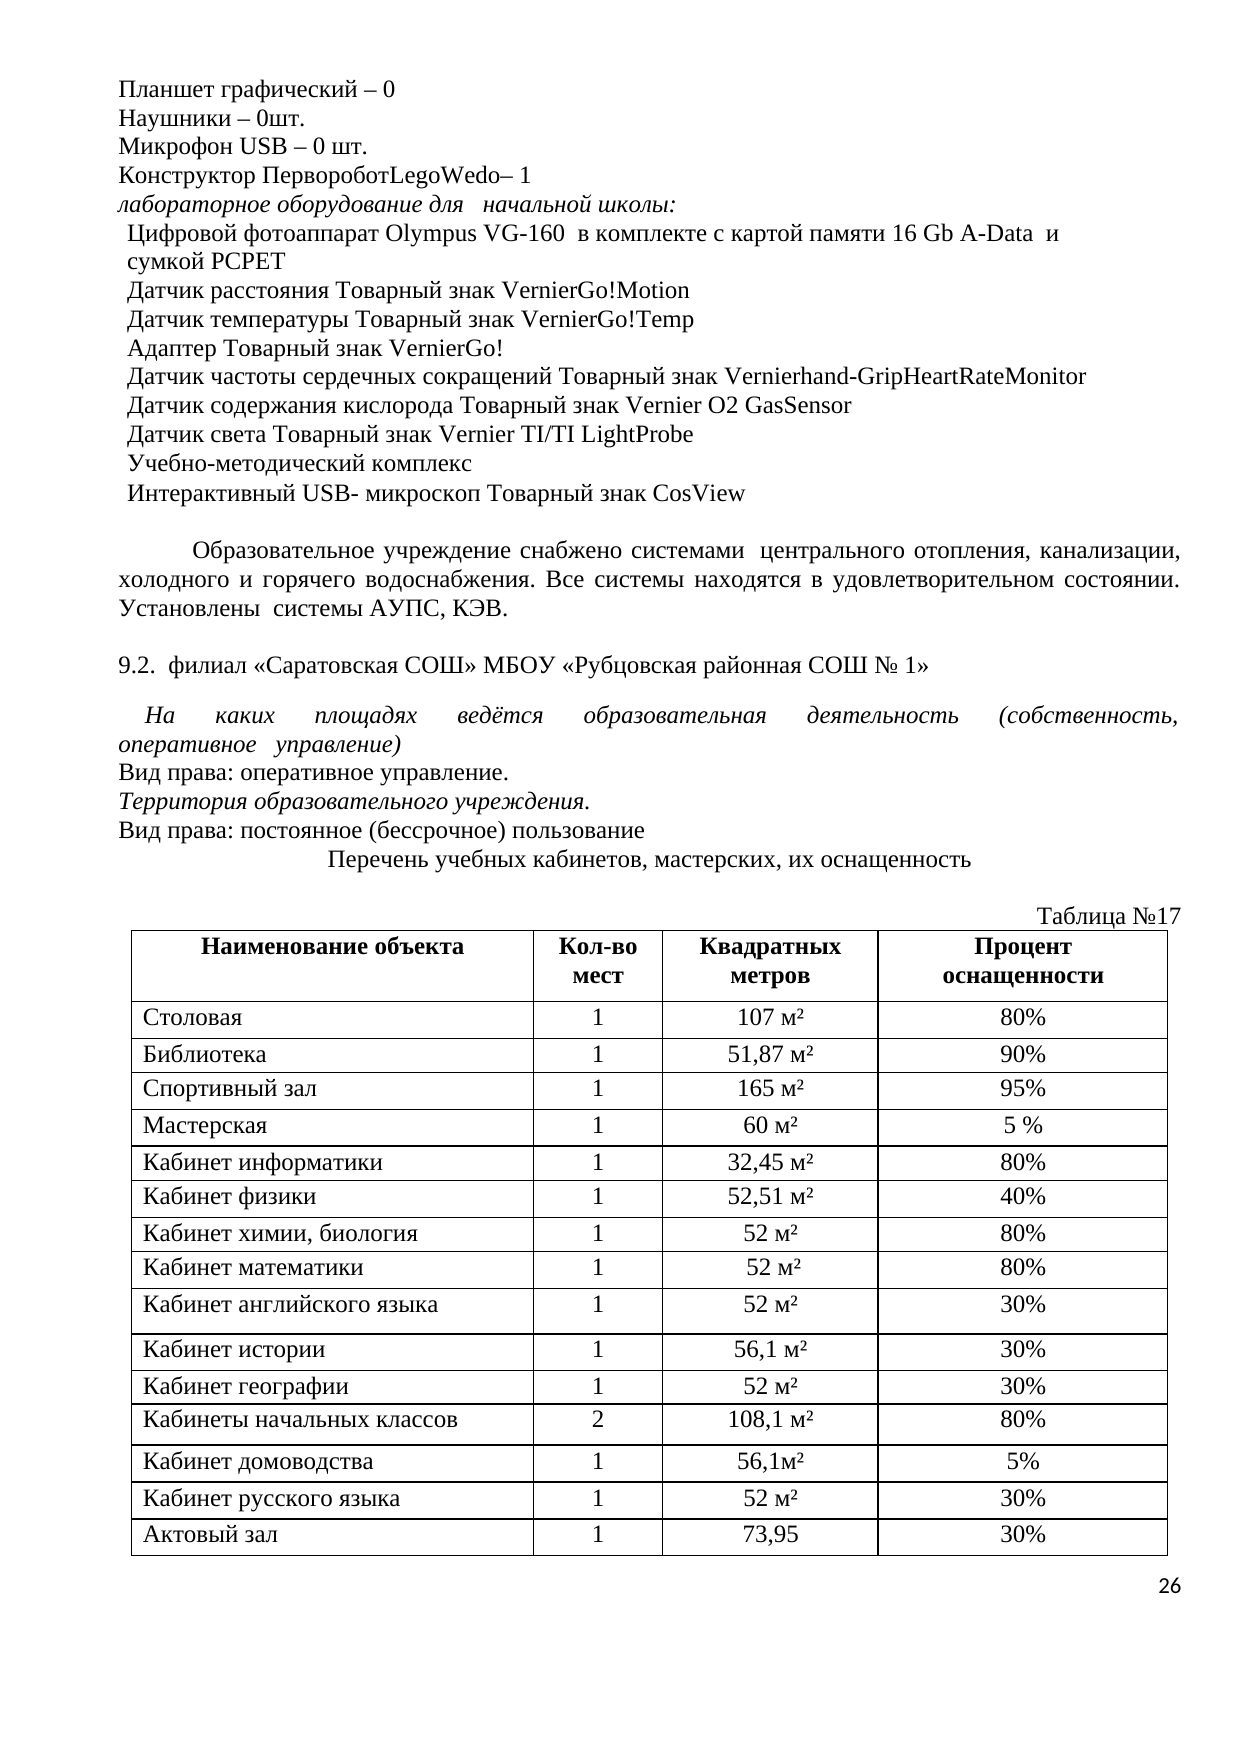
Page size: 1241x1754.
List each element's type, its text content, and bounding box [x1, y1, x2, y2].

table_cell Кабинет математики [132, 1252, 533, 1287]
table_cell 5% [879, 1446, 1167, 1481]
text Таблица №17 [118, 901, 1181, 930]
table_cell 80% [879, 1405, 1167, 1444]
table_cell Датчик температуры Товарный знак VernierGo!Temp [116, 304, 1122, 333]
table_cell Актовый зал [132, 1520, 533, 1555]
table_cell Датчик частоты сердечных сокращений Товарный знак Vernierhand-GripHeartRateMonitor [116, 361, 1122, 390]
table_header Квадратных метров [663, 931, 877, 1001]
text Территория образовательного учреждения. [118, 786, 1181, 815]
table_cell 30% [879, 1520, 1167, 1555]
text Микрофон USB – 0 шт. [118, 131, 1181, 160]
text Образовательное учреждение снабжено системами центрального отопления, канализации, холодного и горячего водоснабжения. Все системы находятся в удовлетворительном состоянии. Установлены системы АУПС, КЭВ. [118, 535, 1181, 622]
text Перечень учебных кабинетов, мастерских, их оснащенность [118, 844, 1181, 872]
table_cell 95% [879, 1073, 1167, 1108]
text лабораторное оборудование для начальной школы: [118, 189, 1181, 218]
table_cell 73,95 [663, 1520, 877, 1555]
table_cell Адаптер Товарный знак VernierGo! [116, 333, 1122, 361]
table_cell Кабинет истории [132, 1335, 533, 1369]
table_cell [663, 1002, 877, 1037]
table_cell 1 [534, 1371, 662, 1403]
text Вид права: постоянное (бессрочное) пользование [118, 815, 1181, 844]
table_cell 1 [534, 1335, 662, 1369]
table_cell 1 [534, 1446, 662, 1481]
table_cell 32,45 м² [663, 1147, 877, 1179]
table_header Цифровой фотоаппарат Olympus VG-160 в комплекте с картой памяти 16 Gb A-Data и сумкой PCPET [116, 218, 1122, 275]
text Планшет графический – 0 [118, 74, 1181, 103]
table_cell Датчик света Товарный знак Vernier TI/TI LightProbe [116, 419, 1122, 448]
table_cell Кабинеты начальных классов [132, 1405, 533, 1444]
table_cell 56,1 м² [663, 1335, 877, 1369]
table_cell 80% [879, 1252, 1167, 1287]
table_cell 2 [534, 1405, 662, 1444]
table_cell 52 м² [663, 1218, 877, 1251]
table_cell 52 м² [663, 1289, 877, 1333]
table_cell 30% [879, 1483, 1167, 1518]
table_cell Кабинет физики [132, 1181, 533, 1216]
table_cell Интерактивный USB- микроскоп Товарный знак CosView [116, 478, 1122, 507]
text 9.2. филиал «Саратовская СОШ» МБОУ «Рубцовская районная СОШ № 1» [118, 650, 1181, 679]
table_cell 1 [534, 1252, 662, 1287]
table_cell 80% [879, 1218, 1167, 1251]
table_header Наименование объекта [132, 931, 533, 1001]
text На каких площадях ведётся образовательная деятельность (собственность, оперативное управление) [118, 700, 1181, 757]
table_cell 52 м² [663, 1371, 877, 1403]
text Наушники – 0шт. [118, 103, 1181, 131]
table_cell 1 [534, 1181, 662, 1216]
table_cell 51,87 м² [663, 1039, 877, 1072]
table_cell 52 м² [663, 1483, 877, 1518]
table_cell 52,51 м² [663, 1181, 877, 1216]
table_cell 30% [879, 1371, 1167, 1403]
table_cell 1 [534, 1002, 662, 1037]
table_header Процент оснащенности [879, 931, 1167, 1001]
table_cell 80% [879, 1002, 1167, 1037]
table_cell 165 м² [663, 1073, 877, 1108]
table_cell Библиотека [132, 1039, 533, 1072]
table_cell 90% [879, 1039, 1167, 1072]
table_cell 1 [534, 1483, 662, 1518]
table_cell Столовая [132, 1002, 533, 1037]
table_cell Датчик расстояния Товарный знак VernierGo!Motion [116, 275, 1122, 304]
table_cell 1 [534, 1147, 662, 1179]
table_cell Учебно-методический комплекс [116, 448, 1122, 478]
table_cell Спортивный зал [132, 1073, 533, 1108]
table_cell Мастерская [132, 1110, 533, 1145]
text Вид права: оперативное управление. [118, 757, 1181, 786]
table_cell 1 [534, 1073, 662, 1108]
table_cell 60 м² [663, 1110, 877, 1145]
table_cell 56,1м² [663, 1446, 877, 1481]
table_cell Кабинет географии [132, 1371, 533, 1403]
table_cell Кабинет информатики [132, 1147, 533, 1179]
table_cell Кабинет английского языка [132, 1289, 533, 1333]
table_cell 52 м² [663, 1252, 877, 1287]
table_cell 1 [534, 1039, 662, 1072]
table_cell Кабинет химии, биология [132, 1218, 533, 1251]
text Конструктор ПервороботLegoWedo– 1 [118, 160, 1181, 189]
table_cell Кабинет домоводства [132, 1446, 533, 1481]
table_cell 30% [879, 1335, 1167, 1369]
table_cell 1 [534, 1218, 662, 1251]
table_cell 40% [879, 1181, 1167, 1216]
table_cell 1 [534, 1110, 662, 1145]
table_cell 30% [879, 1289, 1167, 1333]
table_cell 5 % [879, 1110, 1167, 1145]
table_cell 1 [534, 1520, 662, 1555]
table_cell Датчик содержания кислорода Товарный знак Vernier O2 GasSensor [116, 390, 1122, 419]
table_cell 1 [534, 1289, 662, 1333]
table_cell 108,1 м² [663, 1405, 877, 1444]
table_cell Кабинет русского языка [132, 1483, 533, 1518]
table_header Кол-во мест [534, 931, 662, 1001]
table_cell 80% [879, 1147, 1167, 1179]
